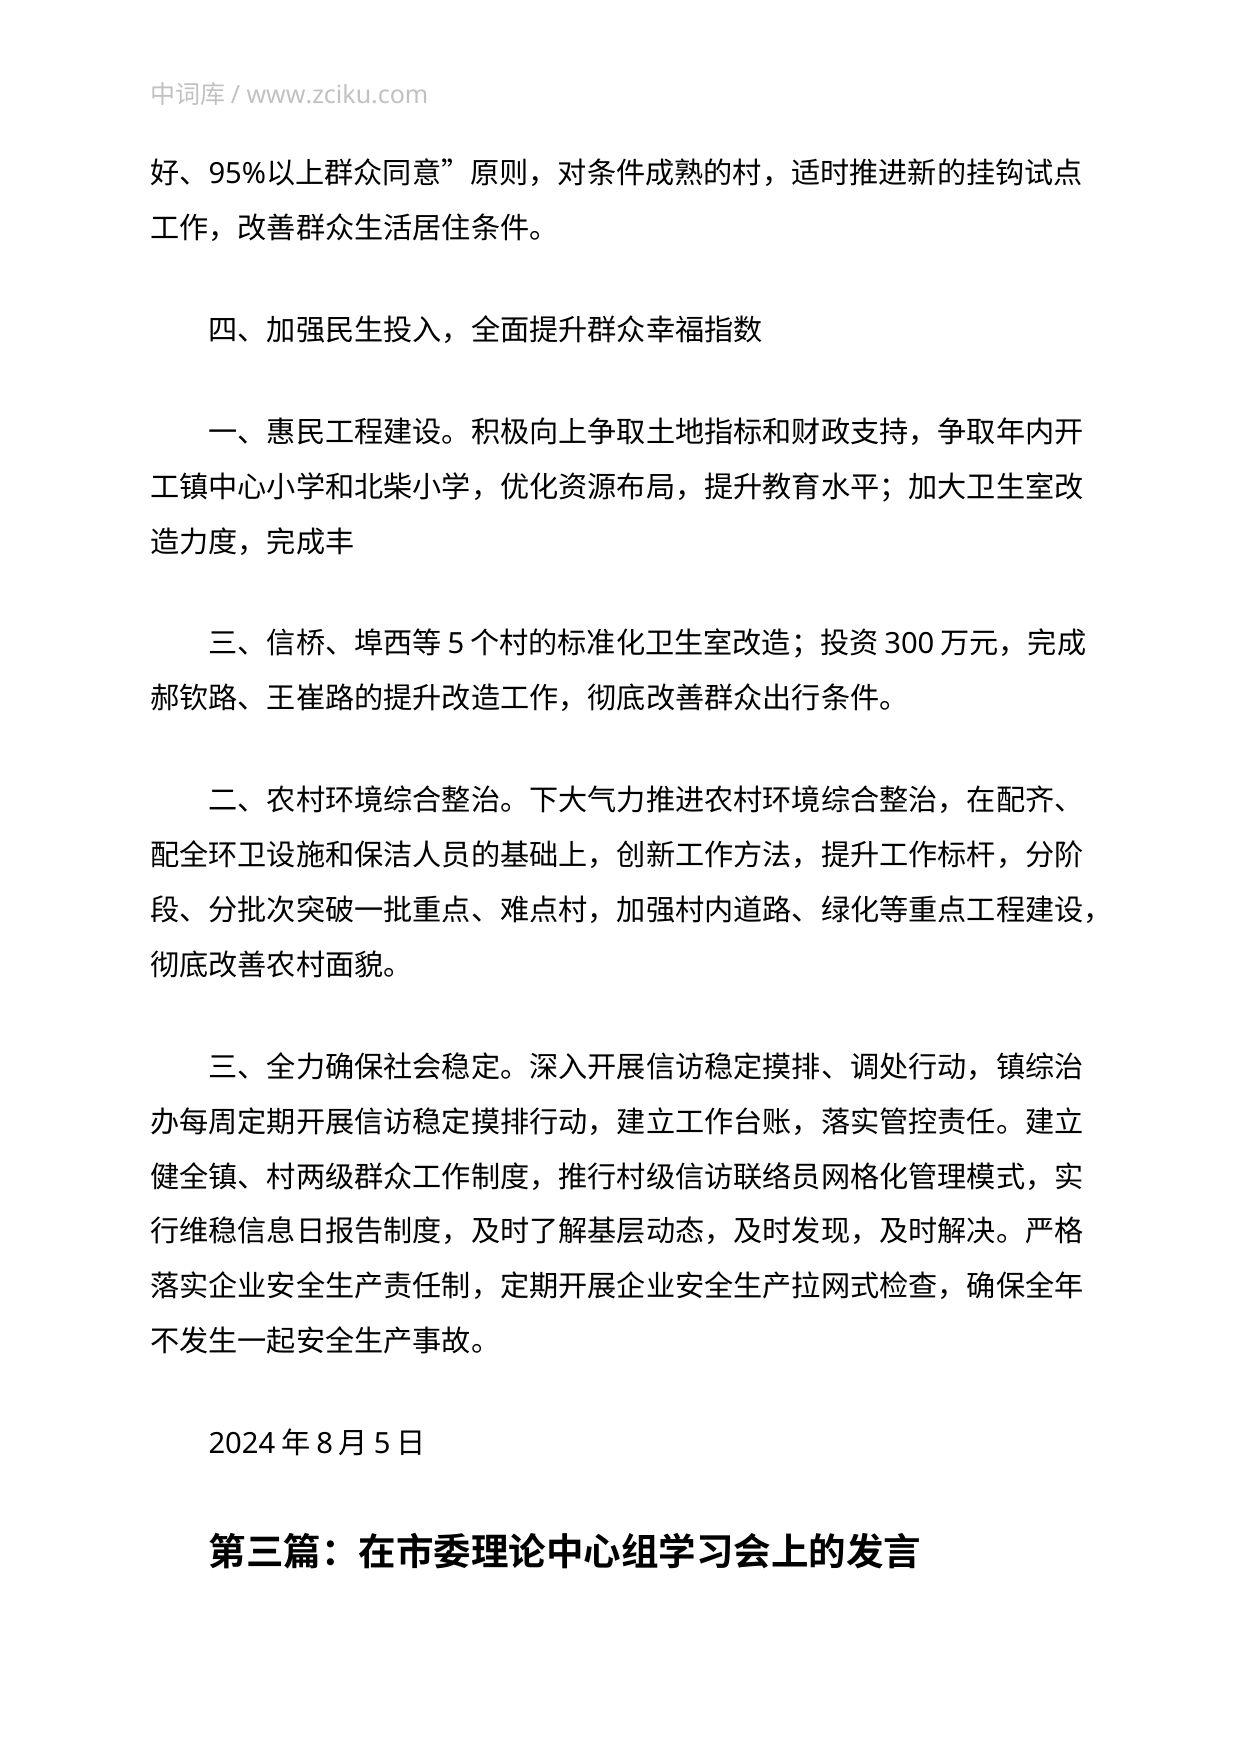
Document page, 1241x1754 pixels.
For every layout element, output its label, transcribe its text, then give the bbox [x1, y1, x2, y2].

text 四、加强民生投入，全面提升群众幸福指数 [150, 307, 1090, 349]
text 第三篇：在市委理论中心组学习会上的发言 [150, 1522, 1090, 1576]
text 三、信桥、埠西等5个村的标准化卫生室改造；投资300万元，完成郝钦路、王崔路的提升改造工作，彻底改善群众出行条件。 [150, 620, 1090, 717]
text 一、惠民工程建设。积极向上争取土地指标和财政支持，争取年内开工镇中心小学和北柴小学，优化资源布局，提升教育水平；加大卫生室改造力度，完成丰 [150, 408, 1090, 561]
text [150, 150, 1090, 247]
text 2024年8月5日 [150, 1419, 1090, 1462]
text 三、全力确保社会稳定。深入开展信访稳定摸排、调处行动，镇综治办每周定期开展信访稳定摸排行动，建立工作台账，落实管控责任。建立健全镇、村两级群众工作制度，推行村级信访联络员网格化管理模式，实行维稳信息日报告制度，及时了解基层动态，及时发现，及时解决。严格落实企业安全生产责任制，定期开展企业安全生产拉网式检查，确保全年不发生一起安全生产事故。 [150, 1043, 1090, 1360]
text 二、农村环境综合整治。下大气力推进农村环境综合整治，在配齐、配全环卫设施和保洁人员的基础上，创新工作方法，提升工作标杆，分阶段、分批次突破一批重点、难点村，加强村内道路、绿化等重点工程建设，彻底改善农村面貌。 [150, 777, 1090, 984]
